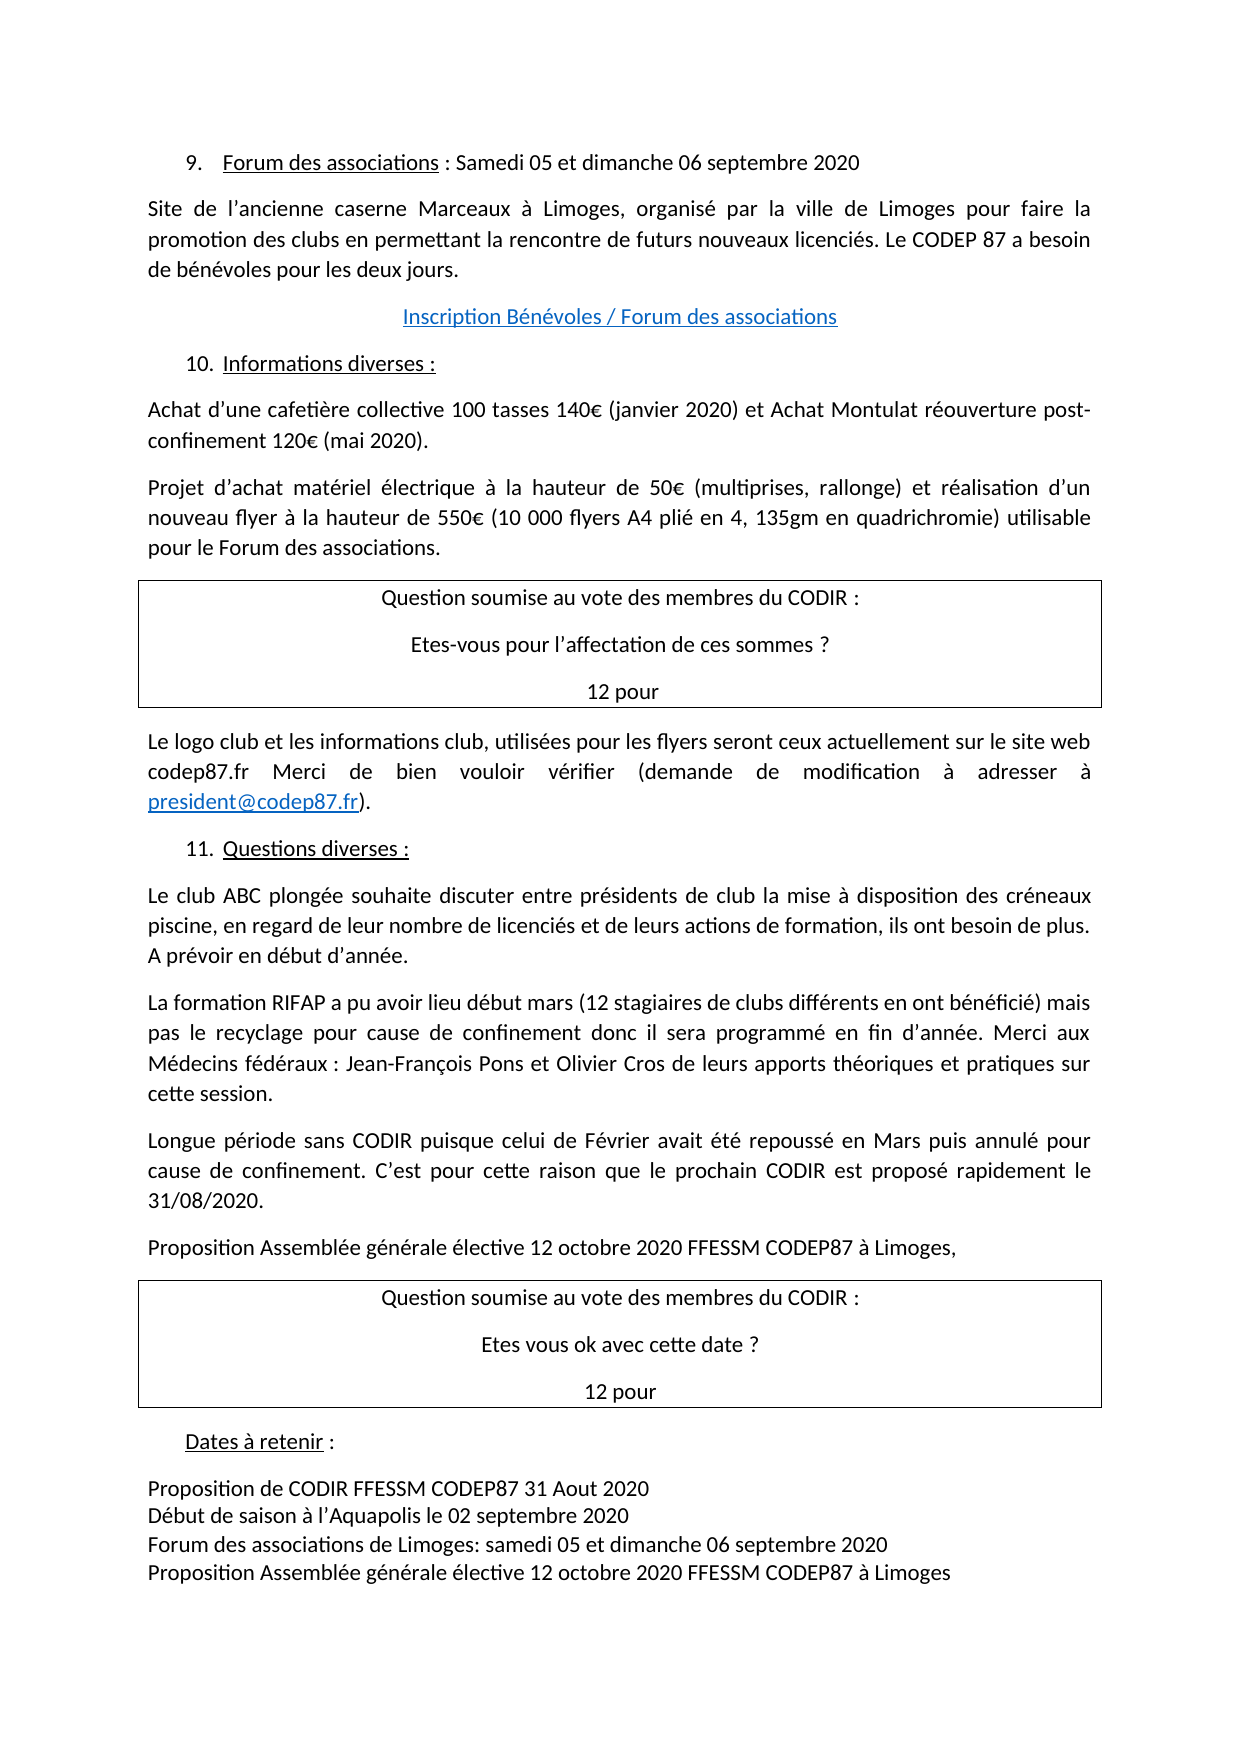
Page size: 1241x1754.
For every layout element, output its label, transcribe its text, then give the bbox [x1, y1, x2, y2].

text Etes vous ok avec cette date ? [139, 1327, 1101, 1358]
text Longue période sans CODIR puisque celui de Février avait été repoussé en Mars puis annulé pour cause de confinement. C’est pour cette raison que le prochain CODIR est proposé rapidement le 31/08/2020. [148, 1126, 1093, 1214]
text La formation RIFAP a pu avoir lieu début mars (12 stagiaires de clubs différents en ont bénéficié) mais pas le recyclage pour cause de confinement donc il sera programmé en fin d’année. Merci aux Médecins fédéraux : Jean-François Pons et Olivier Cros de leurs apports théoriques et pratiques sur cette session. [148, 988, 1093, 1107]
list Informations diverses : [185, 349, 1093, 377]
text 12 pour [139, 1374, 1101, 1407]
text Site de l’ancienne caserne Marceaux à Limoges, organisé par la ville de Limoges pour faire la promotion des clubs en permettant la rencontre de futurs nouveaux licenciés. Le CODEP 87 a besoin de bénévoles pour les deux jours. [148, 194, 1093, 283]
text Début de saison à l’Aquapolis le 02 septembre 2020 [148, 1502, 1093, 1530]
text 12 pour [139, 674, 1101, 707]
text Question soumise au vote des membres du CODIR : [139, 1281, 1101, 1311]
list Questions diverses : [185, 834, 1093, 862]
text Proposition de CODIR FFESSM CODEP87 31 Aout 2020 [148, 1474, 1093, 1502]
text Inscription Bénévoles / Forum des associations [148, 302, 1093, 330]
text Achat d’une cafetière collective 100 tasses 140€ (janvier 2020) et Achat Montulat réouverture post-confinement 120€ (mai 2020). [148, 396, 1093, 454]
text Question soumise au vote des membres du CODIR : [139, 581, 1101, 611]
text Projet d’achat matériel électrique à la hauteur de 50€ (multiprises, rallonge) et réalisation d’un nouveau flyer à la hauteur de 550€ (10 000 flyers A4 plié en 4, 135gm en quadrichromie) utilisable pour le Forum des associations. [148, 473, 1093, 561]
text Forum des associations de Limoges: samedi 05 et dimanche 06 septembre 2020 [148, 1530, 1093, 1558]
text Proposition Assemblée générale élective 12 octobre 2020 FFESSM CODEP87 à Limoges [148, 1558, 1093, 1586]
text Etes-vous pour l’affectation de ces sommes ? [139, 627, 1101, 658]
text Dates à retenir : [185, 1427, 1093, 1455]
list Forum des associations : Samedi 05 et dimanche 06 septembre 2020 [185, 148, 1093, 176]
text Le logo club et les informations club, utilisées pour les flyers seront ceux actuellement sur le site web codep87.fr Merci de bien vouloir vérifier (demande de modification à adresser à president@codep87.fr). [148, 727, 1093, 815]
text Proposition Assemblée générale élective 12 octobre 2020 FFESSM CODEP87 à Limoges, [148, 1233, 1093, 1261]
text Le club ABC plongée souhaite discuter entre présidents de club la mise à disposition des créneaux piscine, en regard de leur nombre de licenciés et de leurs actions de formation, ils ont besoin de plus. A prévoir en début d’année. [148, 881, 1093, 969]
